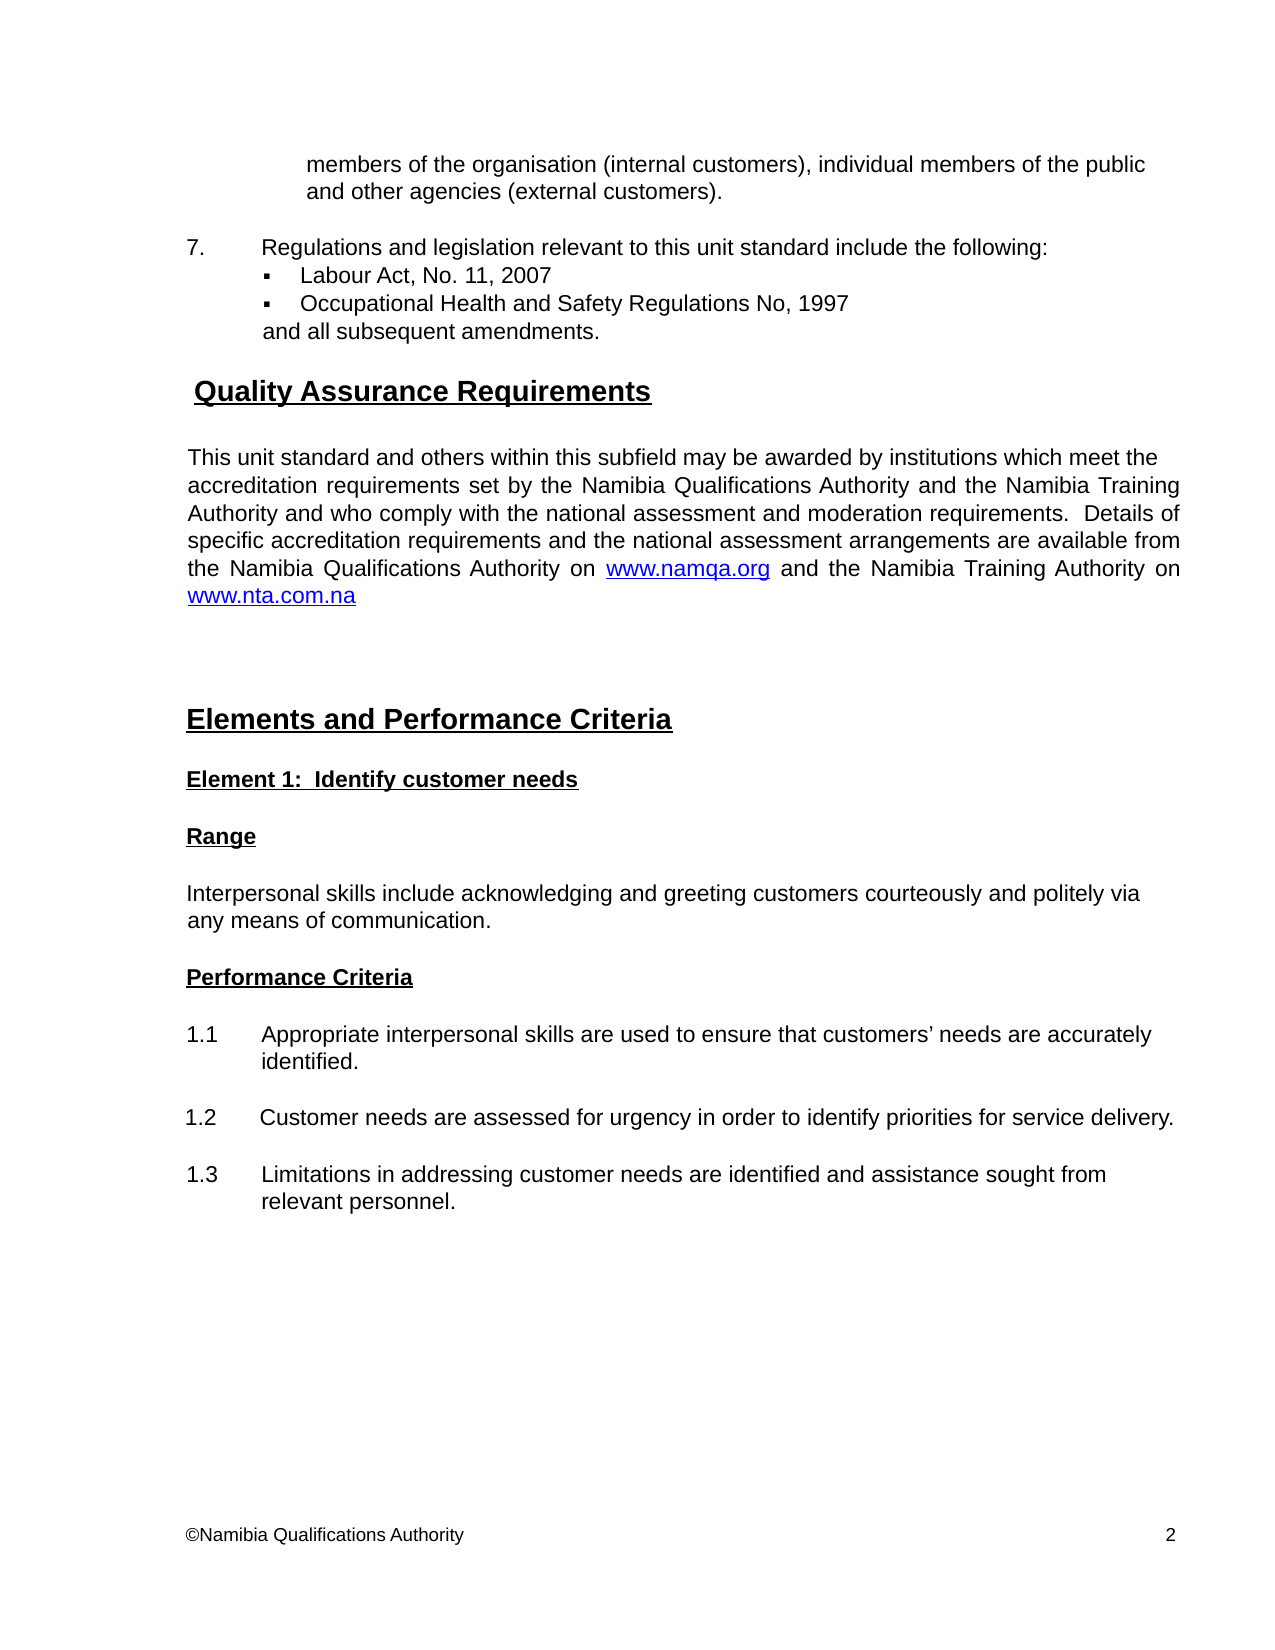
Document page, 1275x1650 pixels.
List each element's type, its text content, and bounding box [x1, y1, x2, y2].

list Regulations and legislation relevant to this unit standard include the following: [186, 234, 1181, 261]
text Element 1: Identify customer needs [186, 766, 1181, 793]
text accreditation requirements set by the Namibia Qualifications Authority and the Namibia Training Authority and who comply with the national assessment and moderation requirements. Details of specific accreditation requirements and the national assessment arrangements are available from the Namibia Qualifications Authority on www.namqa.org and the Namibia Training Authority on www.nta.com.na [187, 472, 1181, 609]
list Labour Act, No. 11, 2007 [262, 262, 1181, 288]
subtitle Elements and Performance Criteria [186, 702, 1181, 735]
text and all subsequent amendments. [262, 318, 1181, 344]
text This unit standard and others within this subfield may be awarded by institutions which meet the [187, 444, 1181, 471]
text 1.1 Appropriate interpersonal skills are used to ensure that customers’ needs are accurately identified. [186, 1021, 1181, 1074]
text Interpersonal skills include acknowledging and greeting customers courteously and politely via any means of communication. [186, 880, 1181, 934]
subtitle Range [186, 823, 1181, 849]
list Occupational Health and Safety Regulations No, 1997 [262, 290, 1181, 316]
text 1.2 Customer needs are assessed for urgency in order to identify priorities for service delivery. [112, 1104, 1181, 1131]
subtitle Performance Criteria [186, 964, 1181, 990]
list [262, 151, 1181, 204]
text Quality Assurance Requirements [187, 374, 1181, 407]
text 1.3 Limitations in addressing customer needs are identified and assistance sought from relevant personnel. [186, 1161, 1181, 1214]
